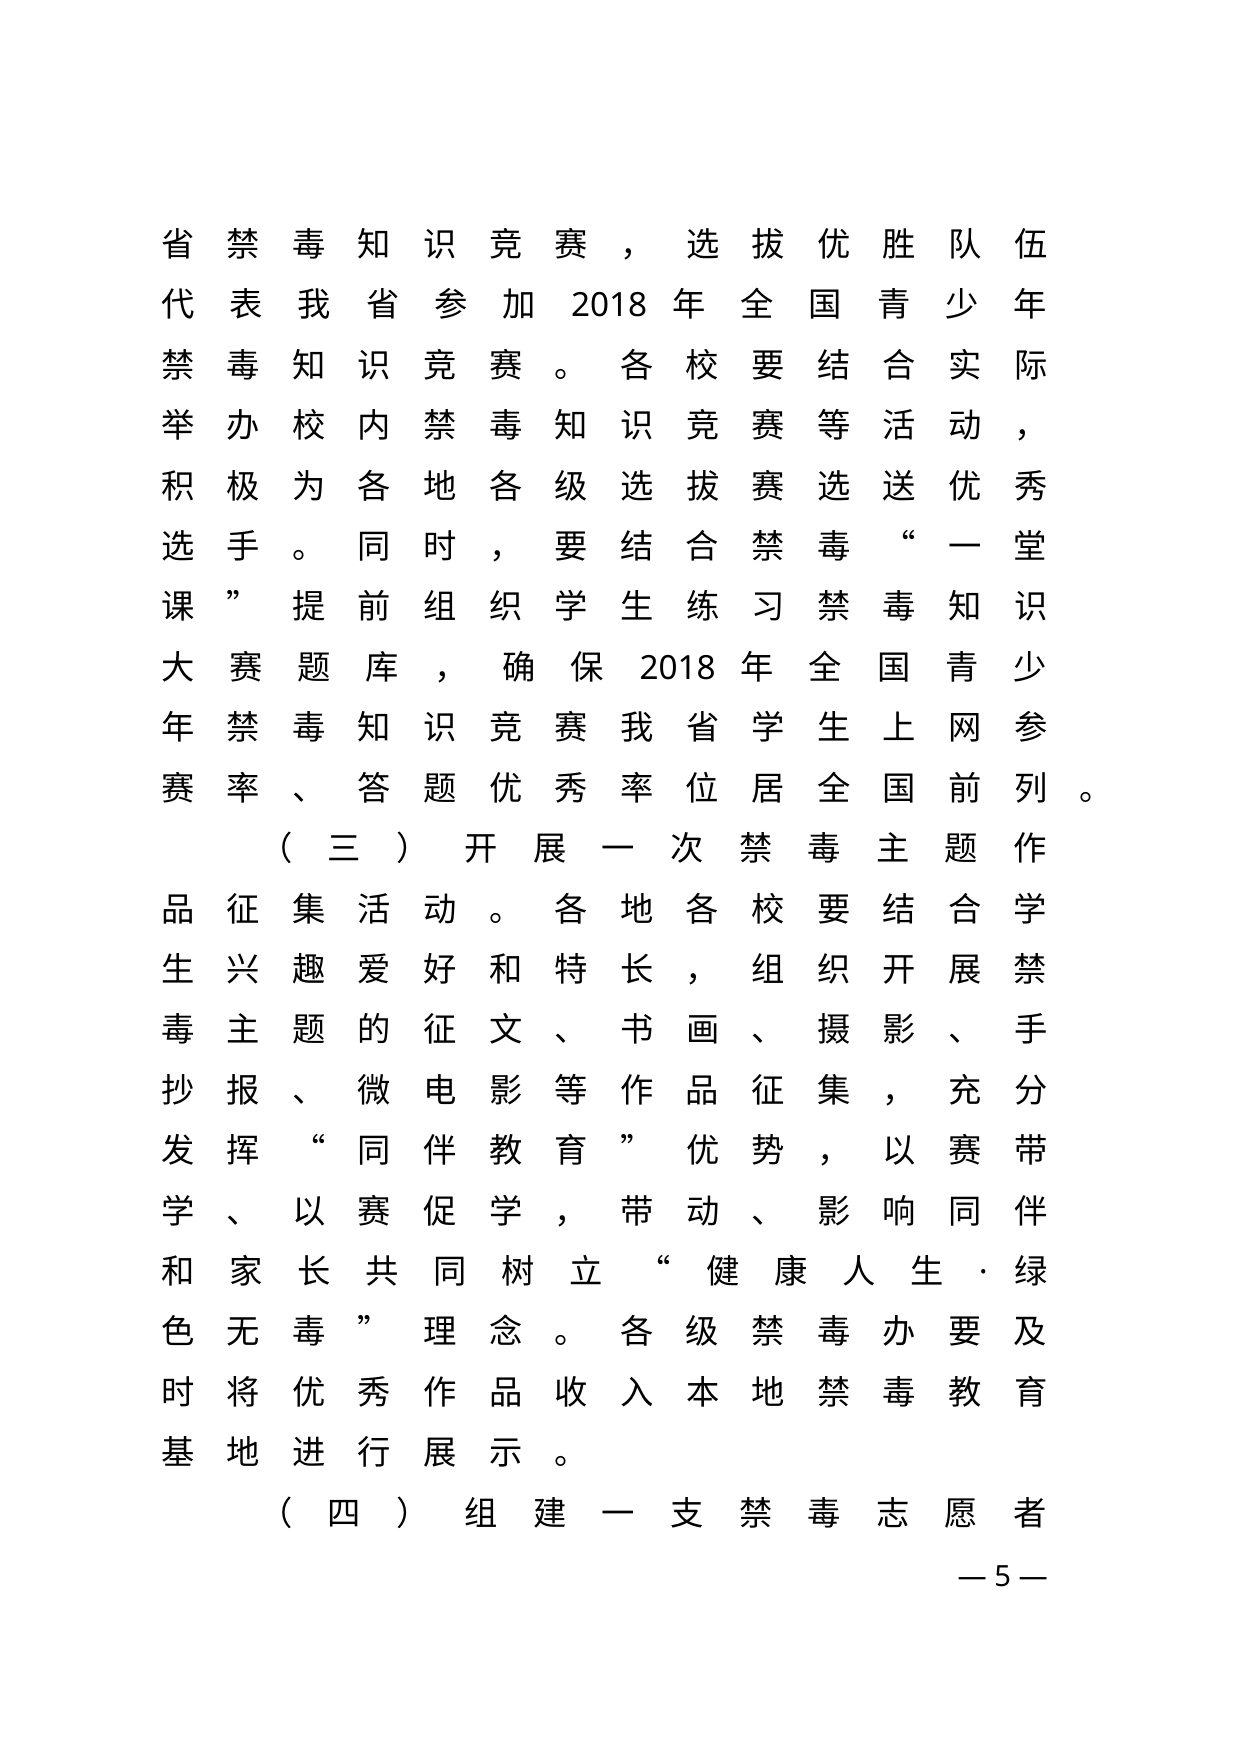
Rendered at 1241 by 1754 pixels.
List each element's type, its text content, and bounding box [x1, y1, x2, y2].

text （三）开展一次禁毒主题作品征集活动。各地各校要结合学生兴趣爱好和特长，组织开展禁毒主题的征文、书画、摄影、手抄报、微电影等作品征集，充分发挥“同伴教育”优势，以赛带学、以赛促学，带动、影响同伴和家长共同树立“健康人生·绿色无毒”理念。各级禁毒办要及时将优秀作品收入本地禁毒教育基地进行展示。 [161, 816, 1079, 1481]
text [161, 1481, 1079, 1541]
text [161, 212, 1079, 816]
